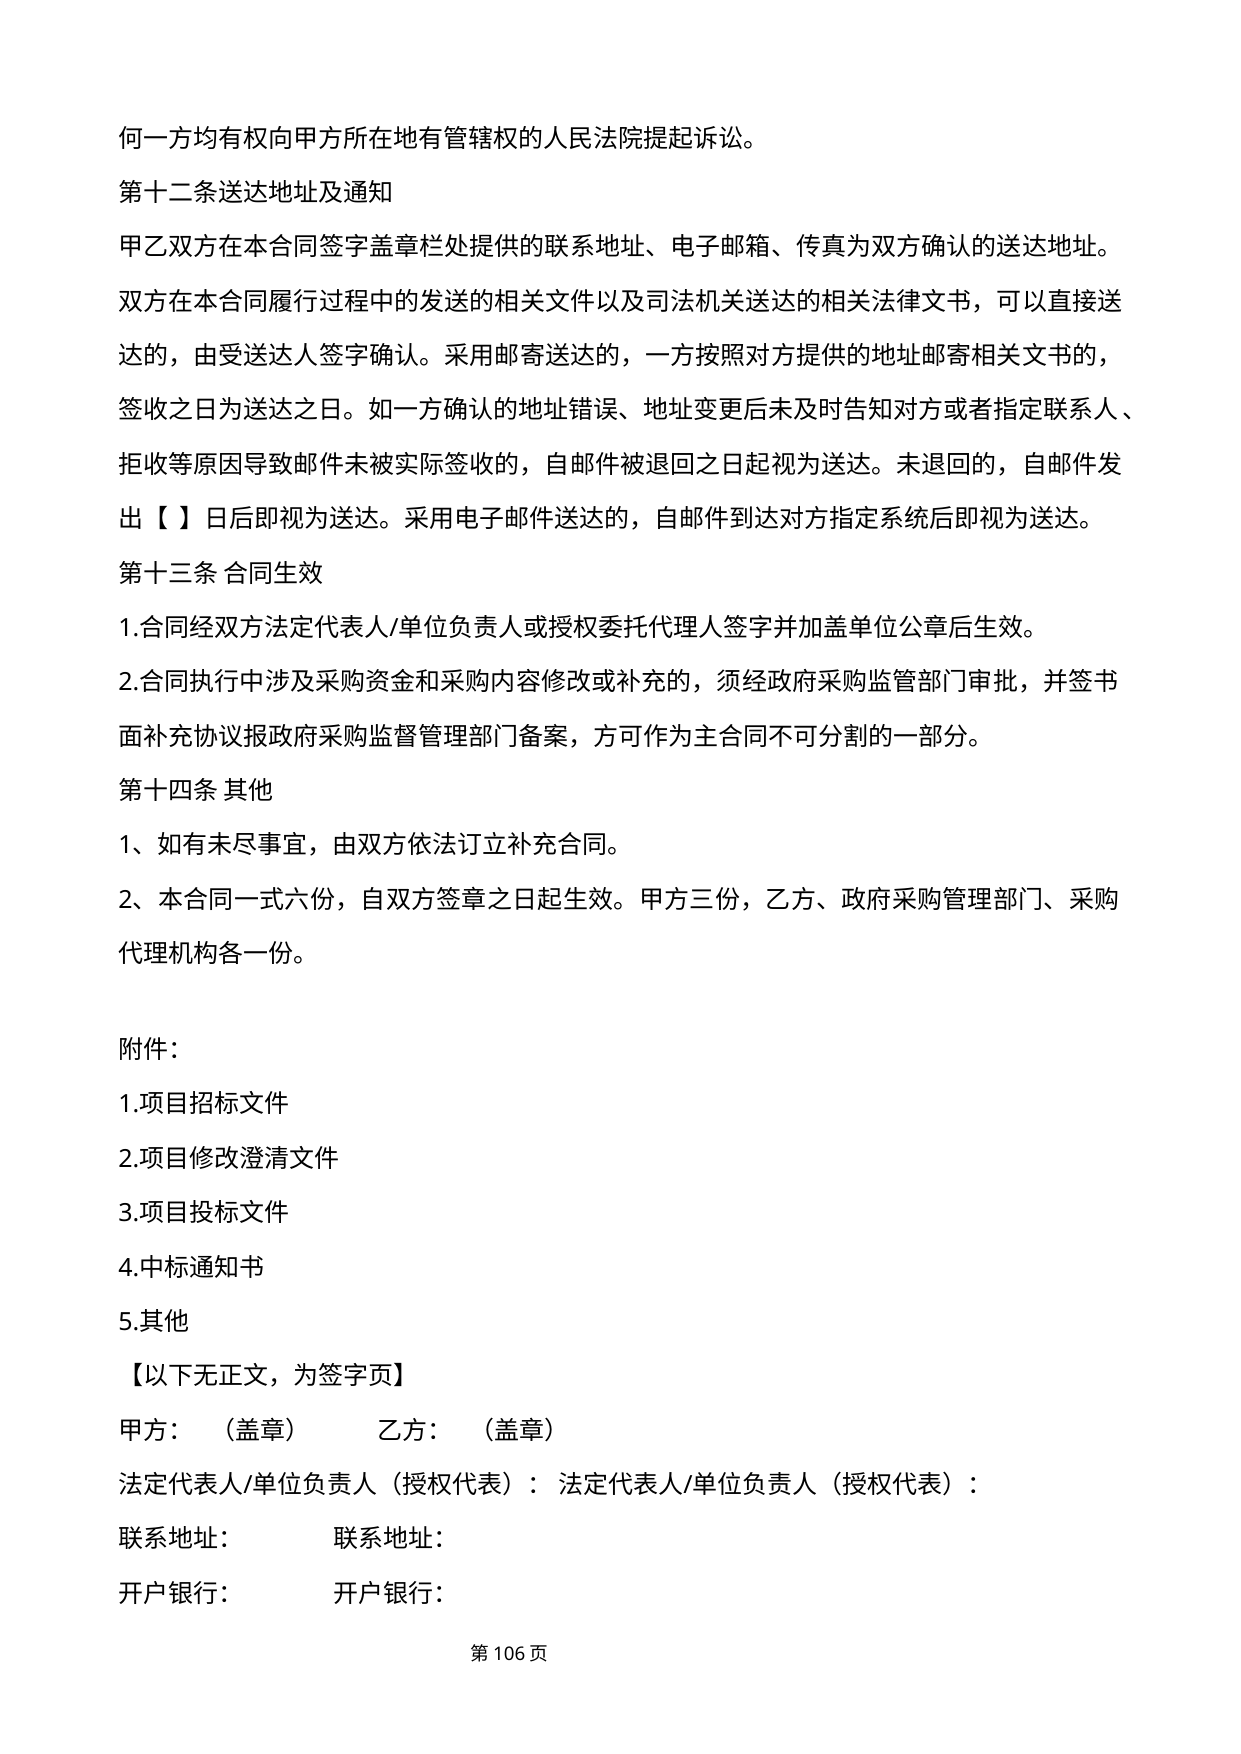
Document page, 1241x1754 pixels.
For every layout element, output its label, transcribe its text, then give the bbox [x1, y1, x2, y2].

text 甲乙双方在本合同签字盖章栏处提供的联系地址、电子邮箱、传真为双方确认的送达地址。双方在本合同履行过程中的发送的相关文件以及司法机关送达的相关法律文书，可以直接送达的，由受送达人签字确认。采用邮寄送达的，一方按照对方提供的地址邮寄相关文书的，签收之日为送达之日。如一方确认的地址错误、地址变更后未及时告知对方或者指定联系人、拒收等原因导致邮件未被实际签收的，自邮件被退回之日起视为送达。未退回的，自邮件发出【 】日后即视为送达。采用电子邮件送达的，自邮件到达对方指定系统后即视为送达。 [118, 227, 1122, 535]
text 【以下无正文，为签字页】 [118, 1356, 1122, 1392]
text 第十三条 合同生效 1.合同经双方法定代表人/单位负责人或授权委托代理人签字并加盖单位公章后生效。 2.合同执行中涉及采购资金和采购内容修改或补充的，须经政府采购监管部门审批，并签书面补充协议报政府采购监督管理部门备案，方可作为主合同不可分割的一部分。 第十四条 其他 1、如有未尽事宜，由双方依法订立补充合同。 2、本合同一式六份，自双方签章之日起生效。甲方三份，乙方、政府采购管理部门、采购代理机构各一份。 [118, 553, 1122, 1015]
text 附件： 1.项目招标文件 2.项目修改澄清文件 3.项目投标文件 4.中标通知书 5.其他 [118, 1029, 1122, 1338]
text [118, 118, 1122, 209]
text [118, 1410, 1122, 1609]
